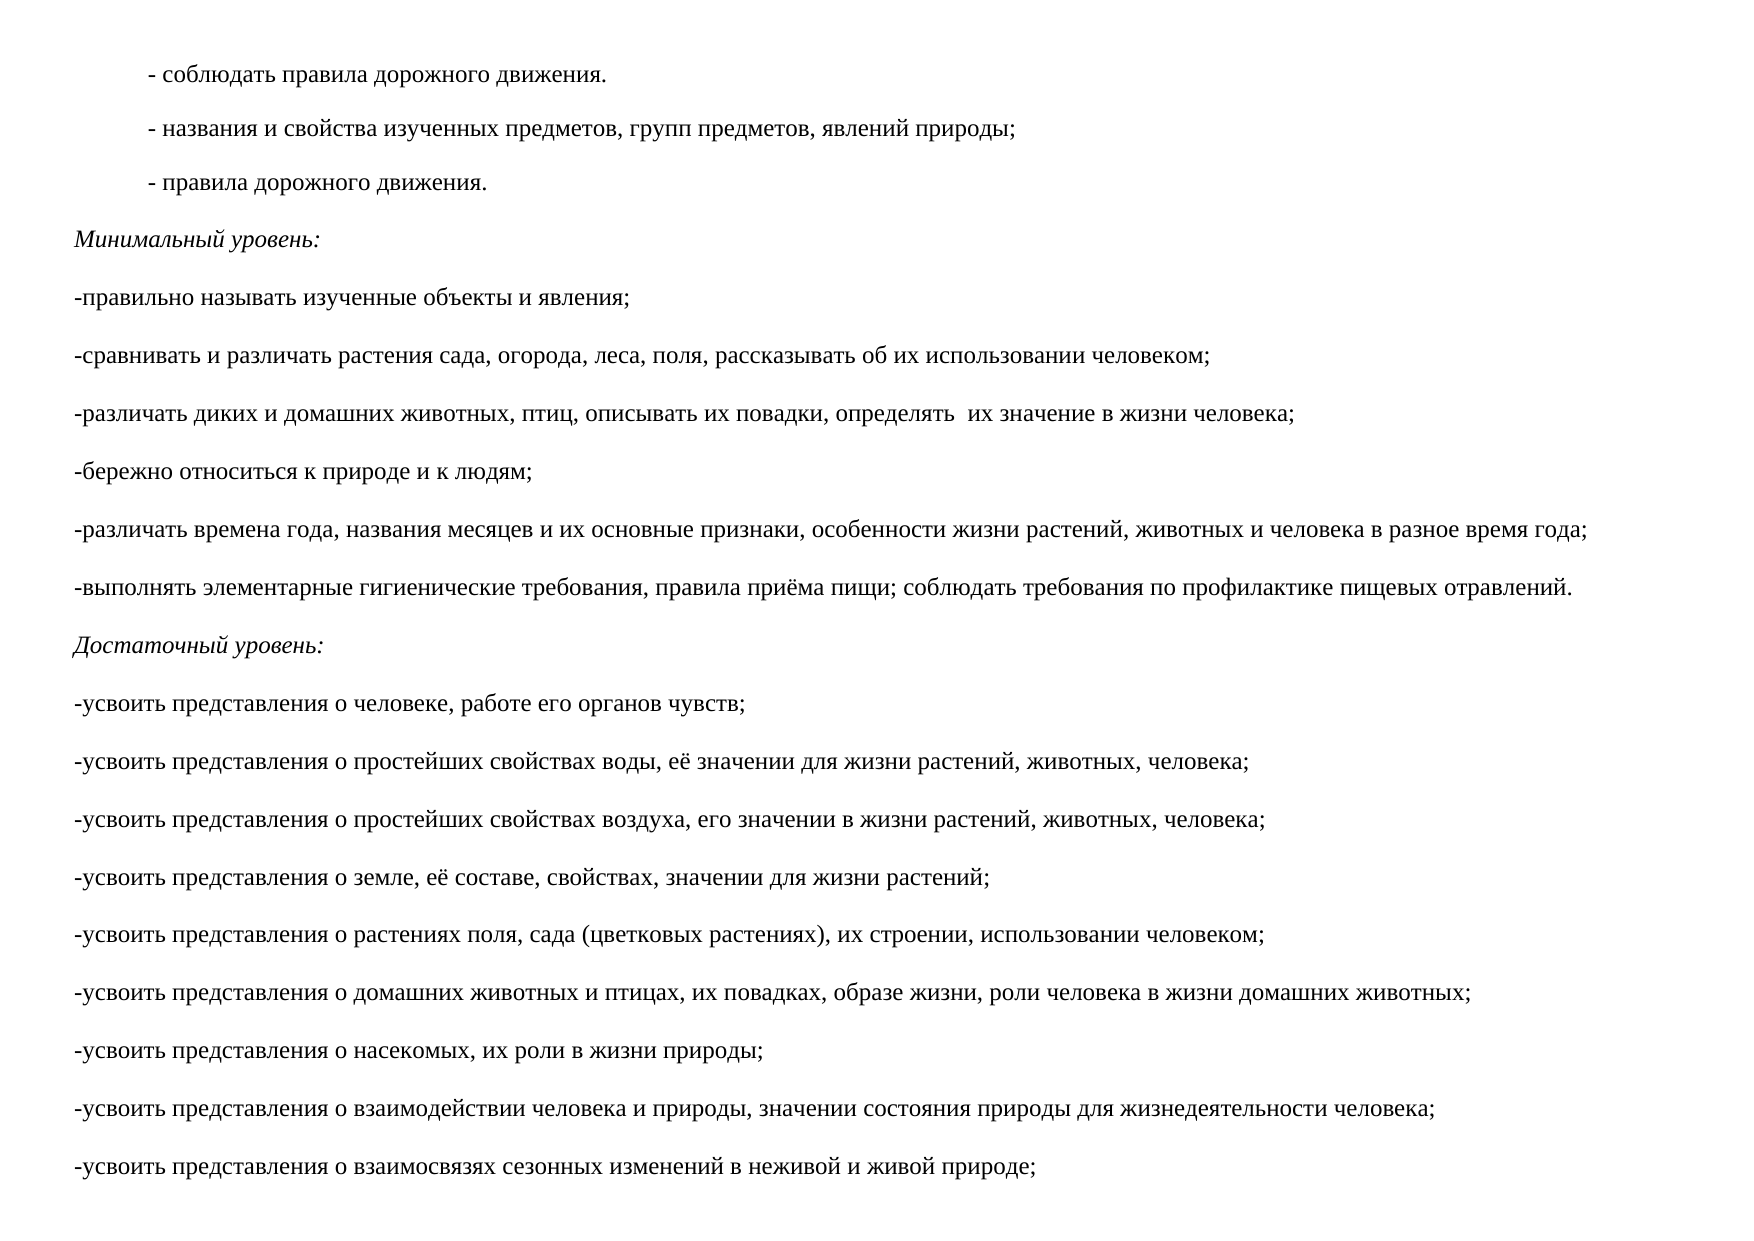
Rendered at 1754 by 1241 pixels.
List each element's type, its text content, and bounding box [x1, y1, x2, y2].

text Достаточный уровень: [74, 630, 1698, 659]
text -усвоить представления о домашних животных и птицах, их повадках, образе жизни, роли человека в жизни домашних животных; [74, 977, 1698, 1006]
text -усвоить представления о простейших свойствах воды, её значении для жизни растений, животных, человека; [74, 746, 1698, 774]
text -выполнять элементарные гигиенические требования, правила приёма пищи; соблюдать требования по профилактике пищевых отравлений. [74, 572, 1698, 601]
text -усвоить представления о взаимодействии человека и природы, значении состояния природы для жизнедеятельности человека; [74, 1093, 1698, 1122]
text -различать диких и домашних животных, птиц, описывать их повадки, определять их значение в жизни человека; [74, 398, 1698, 427]
text - названия и свойства изученных предметов, групп предметов, явлений природы; [74, 113, 1698, 142]
text -различать времена года, названия месяцев и их основные признаки, особенности жизни растений, животных и человека в разное время года; [74, 514, 1698, 543]
text -усвоить представления о насекомых, их роли в жизни природы; [74, 1035, 1698, 1064]
text -сравнивать и различать растения сада, огорода, леса, поля, рассказывать об их использовании человеком; [74, 340, 1698, 369]
text - соблюдать правила дорожного движения. [74, 59, 1698, 88]
text -усвоить представления о растениях поля, сада (цветковых растениях), их строении, использовании человеком; [74, 919, 1698, 948]
text -усвоить представления о человеке, работе его органов чувств; [74, 688, 1698, 717]
text -усвоить представления о простейших свойствах воздуха, его значении в жизни растений, животных, человека; [74, 804, 1698, 832]
text -правильно называть изученные объекты и явления; [74, 282, 1698, 311]
text -бережно относиться к природе и к людям; [74, 456, 1698, 485]
text Минимальный уровень: [74, 224, 1698, 253]
text -усвоить представления о земле, её составе, свойствах, значении для жизни растений; [74, 862, 1698, 890]
text -усвоить представления о взаимосвязях сезонных изменений в неживой и живой природе; [74, 1151, 1698, 1180]
text - правила дорожного движения. [74, 167, 1698, 195]
